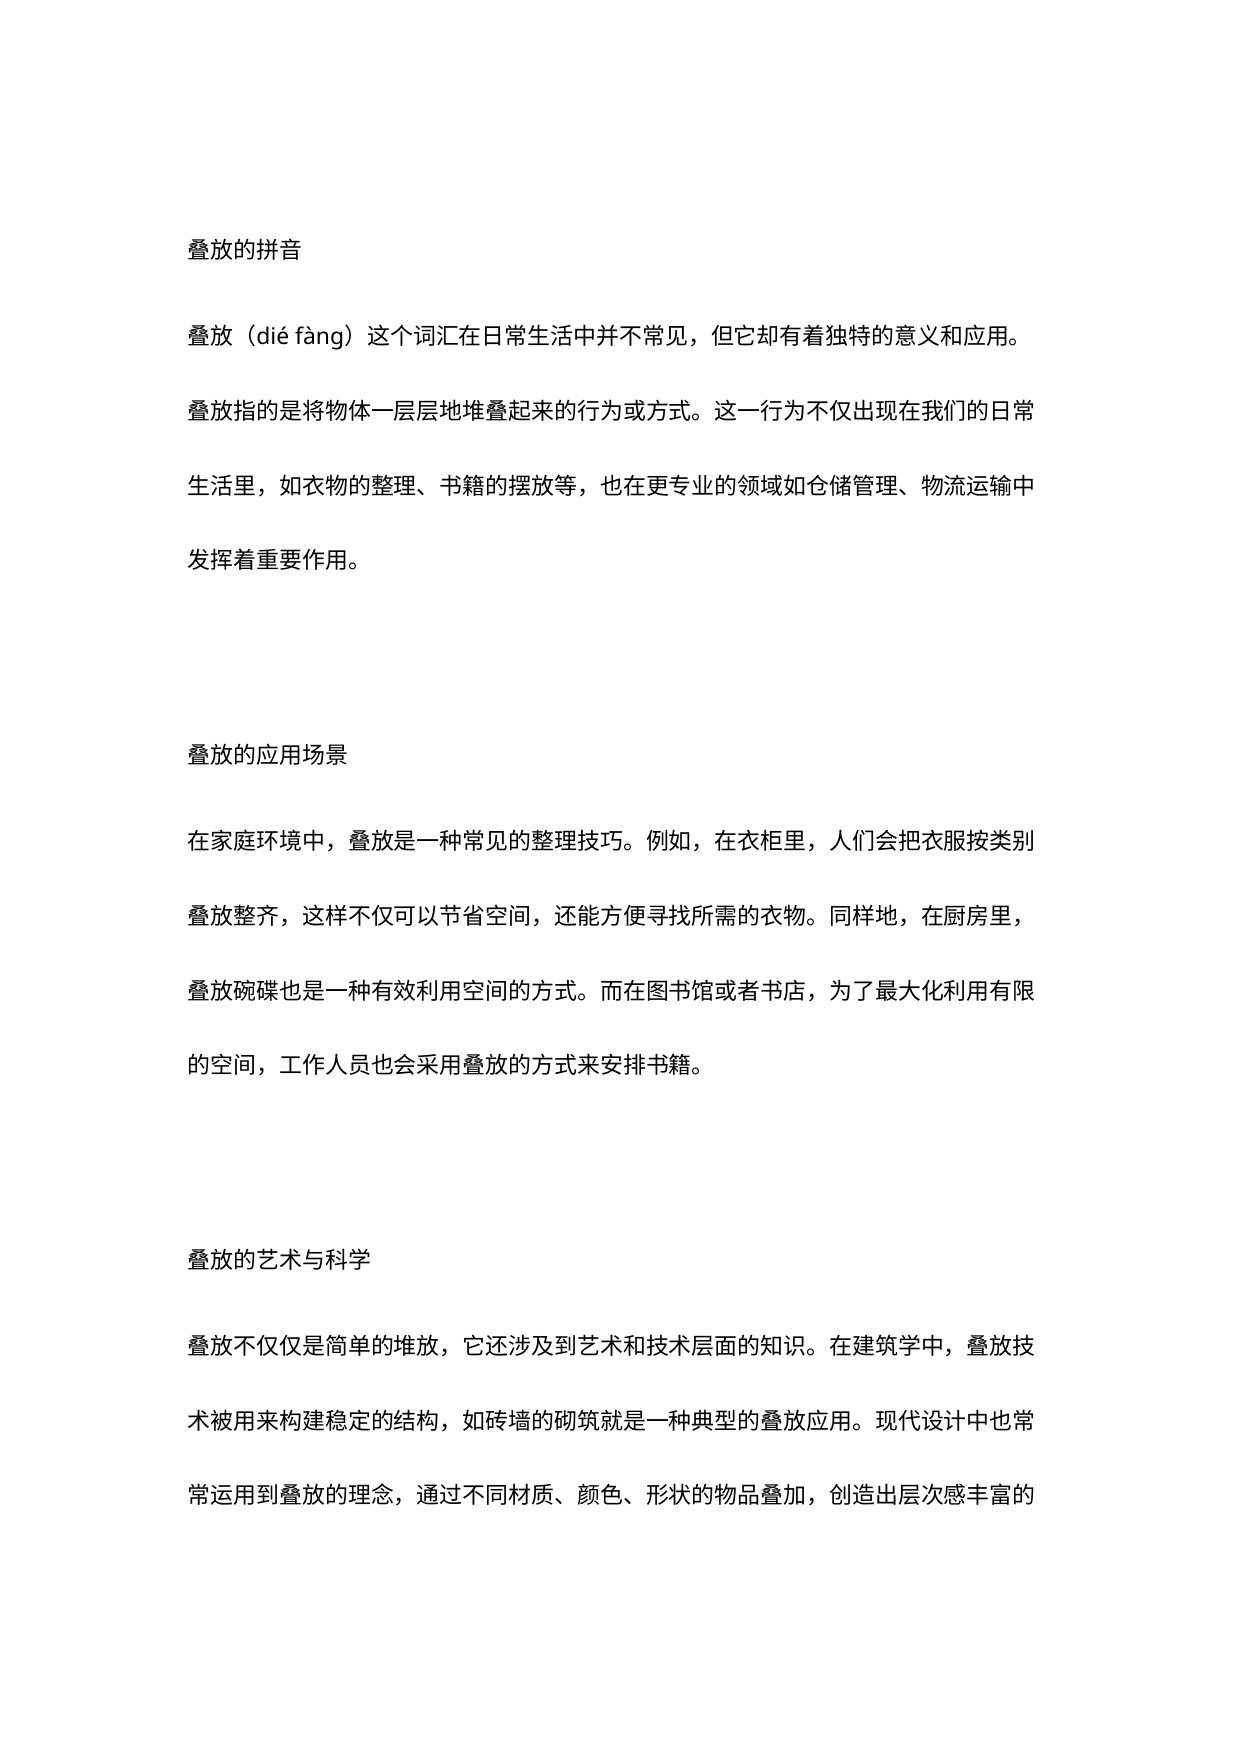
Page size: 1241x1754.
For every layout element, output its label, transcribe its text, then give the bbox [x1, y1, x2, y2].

text 叠放的艺术与科学 [187, 1226, 1053, 1291]
text 在家庭环境中，叠放是一种常见的整理技巧。例如，在衣柜里，人们会把衣服按类别叠放整齐，这样不仅可以节省空间，还能方便寻找所需的衣物。同样地，在厨房里，叠放碗碟也是一种有效利用空间的方式。而在图书馆或者书店，为了最大化利用有限的空间，工作人员也会采用叠放的方式来安排书籍。 [187, 807, 1053, 1096]
text 叠放的应用场景 [187, 721, 1053, 786]
text 叠放（dié fàng）这个词汇在日常生活中并不常见，但它却有着独特的意义和应用。叠放指的是将物体一层层地堆叠起来的行为或方式。这一行为不仅出现在我们的日常生活里，如衣物的整理、书籍的摆放等，也在更专业的领域如仓储管理、物流运输中发挥着重要作用。 [187, 302, 1053, 591]
text 叠放的拼音 [187, 216, 1053, 281]
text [187, 1312, 1053, 1527]
